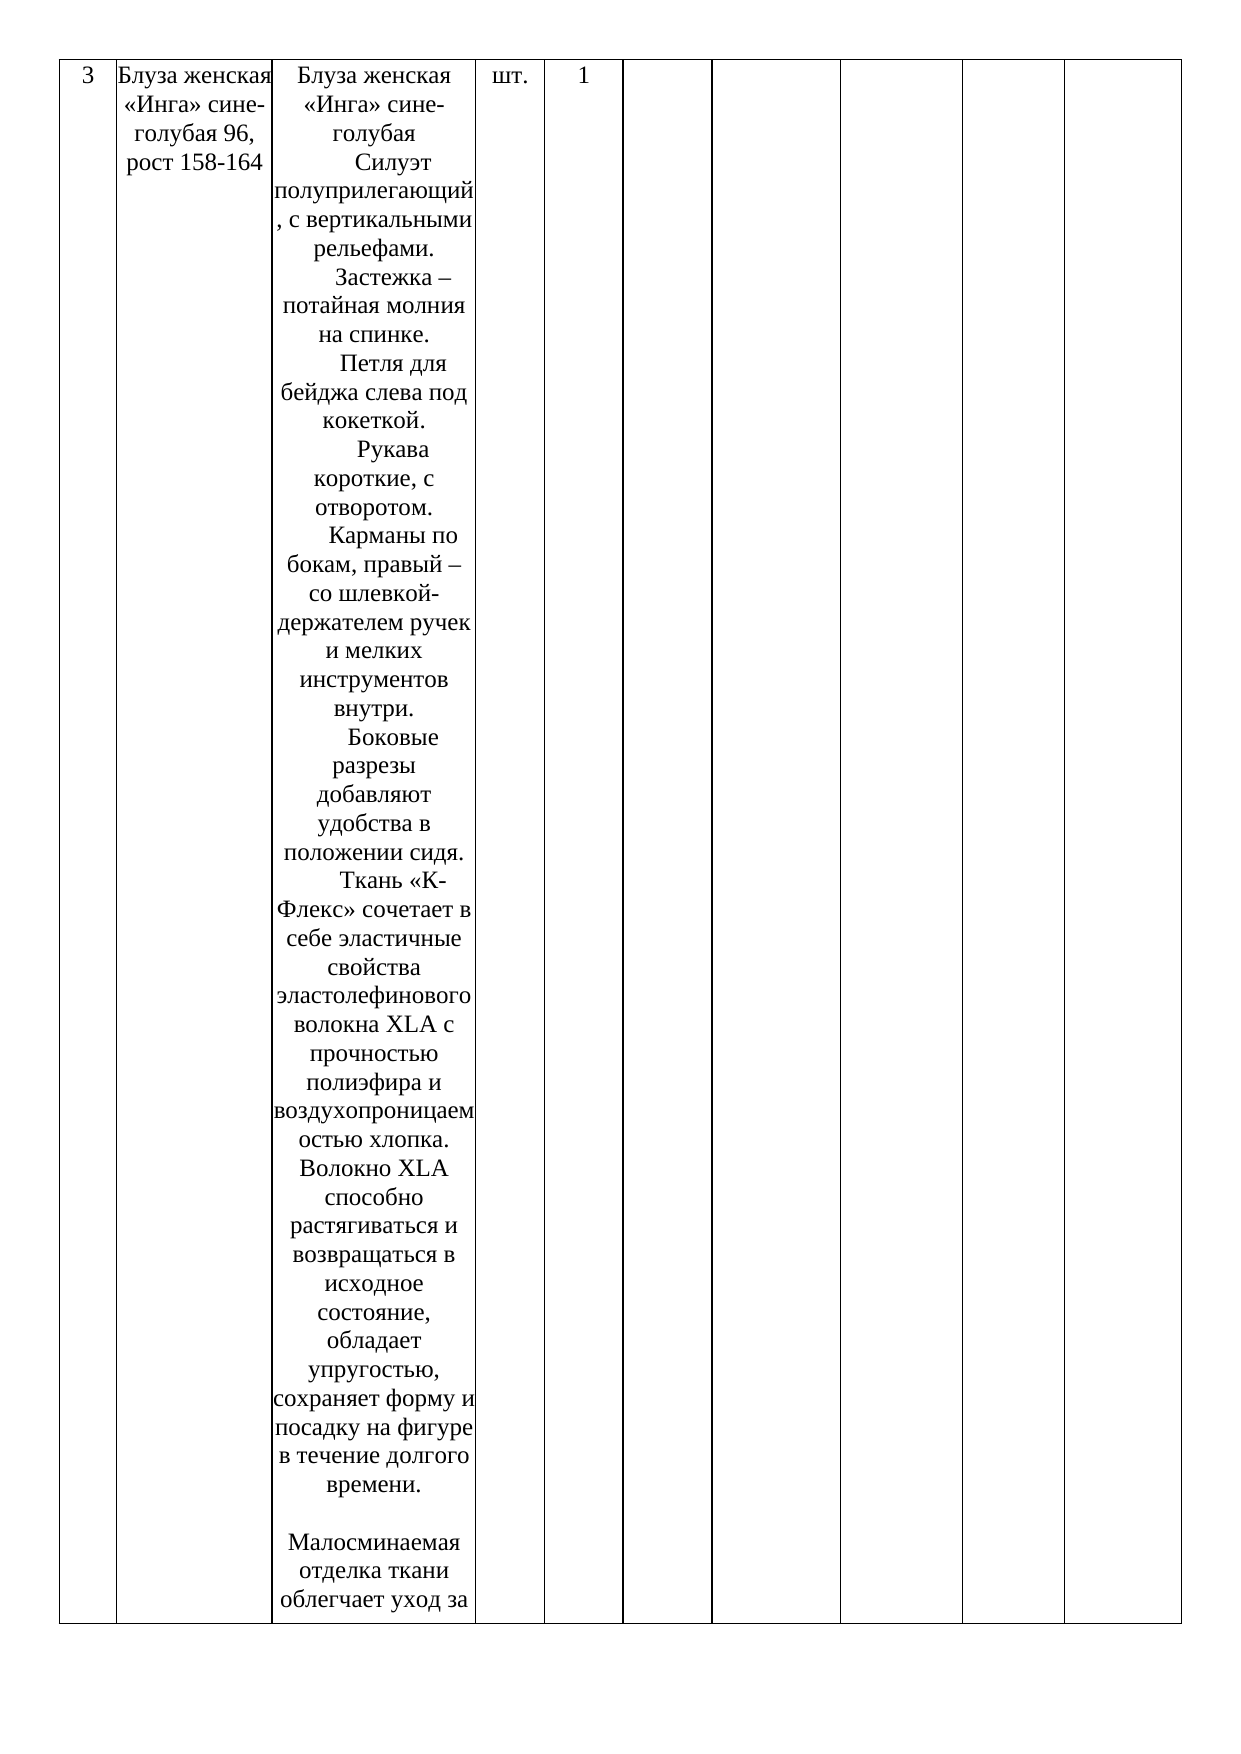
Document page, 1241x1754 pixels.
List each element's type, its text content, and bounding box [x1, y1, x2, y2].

table_cell [1065, 60, 1181, 1623]
table_cell 1 [545, 60, 622, 1623]
table_cell шт. [476, 60, 544, 1623]
table_cell [841, 60, 962, 1623]
table_cell [624, 60, 711, 1623]
table_cell 3 [60, 60, 116, 1623]
table_cell [963, 60, 1064, 1623]
table_cell [713, 60, 840, 1623]
table_cell Блуза женская «Инга» сине-голубая 96, рост 158-164 [117, 60, 271, 1623]
